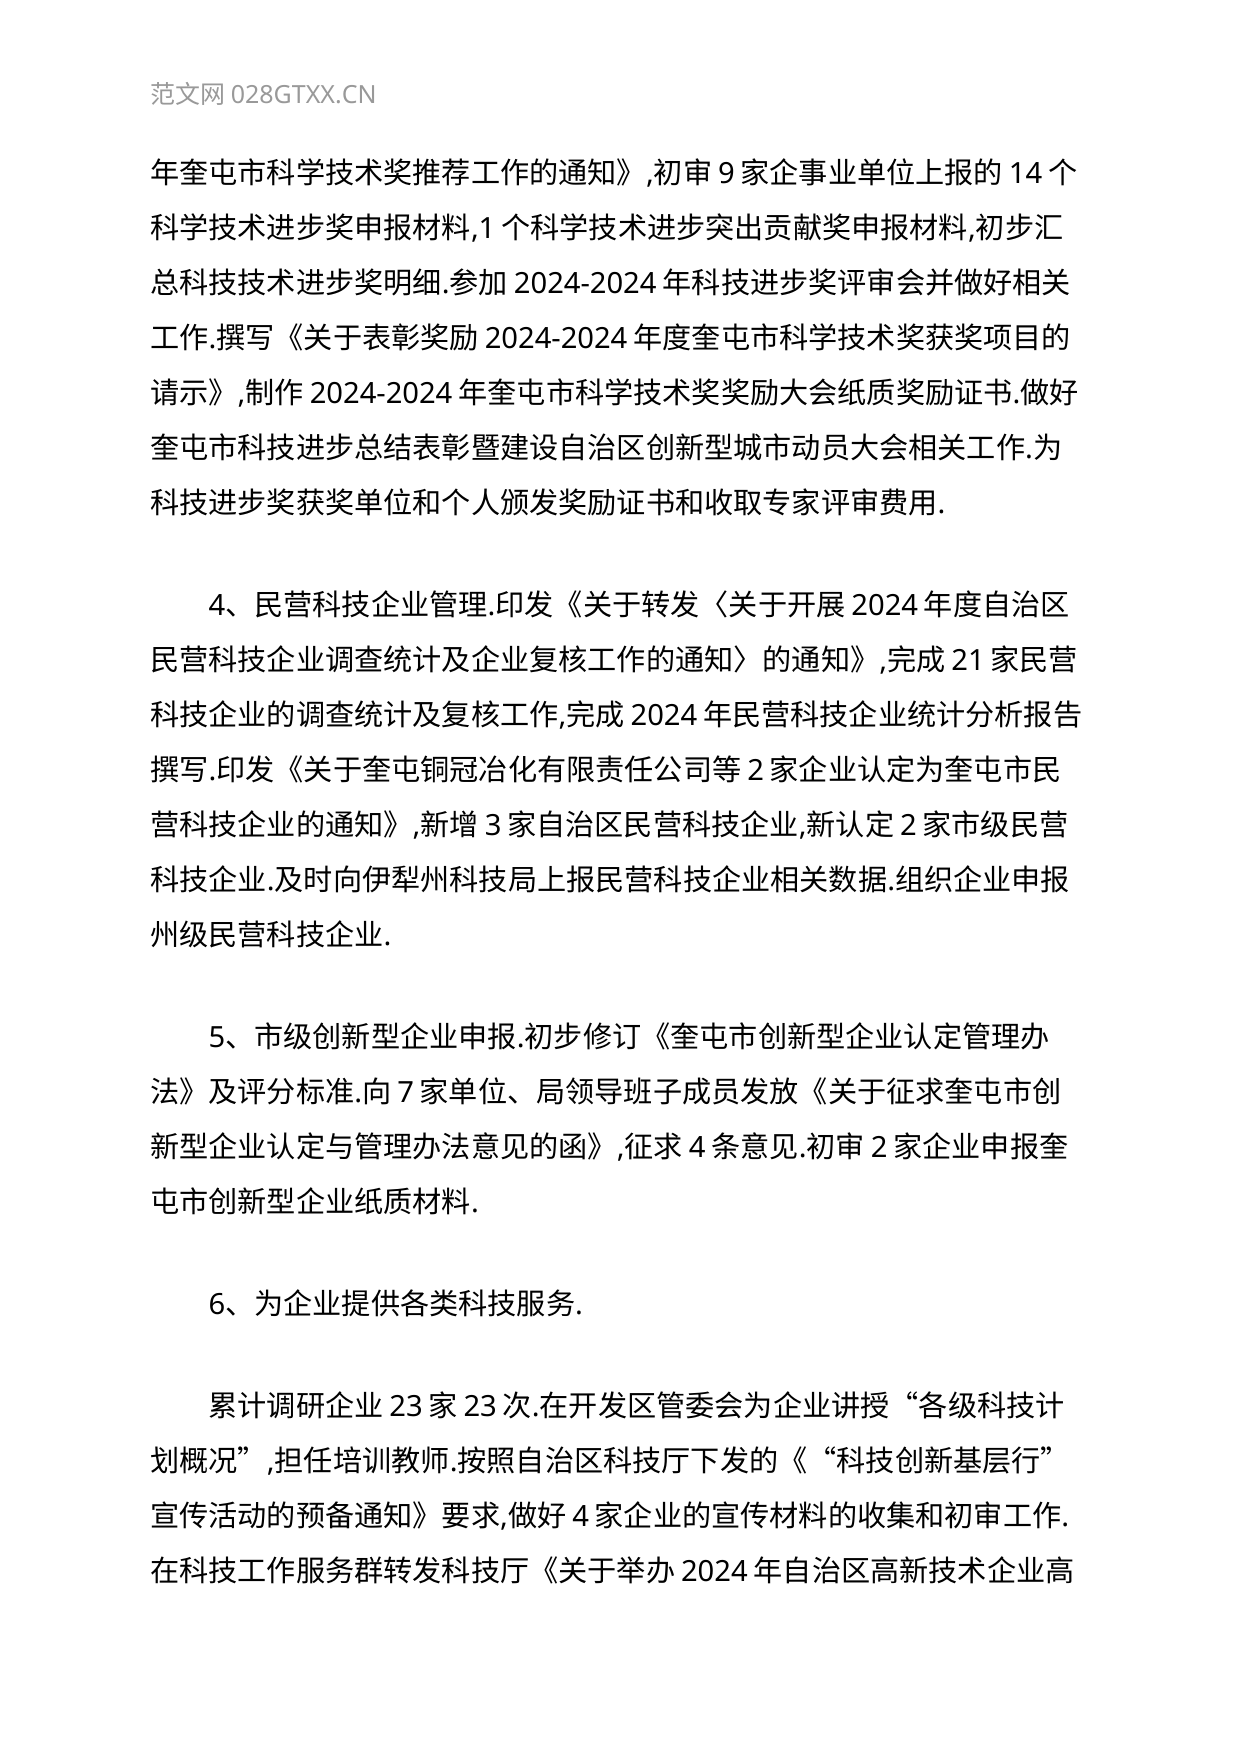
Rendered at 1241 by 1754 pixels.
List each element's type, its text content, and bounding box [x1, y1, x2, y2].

text 6、为企业提供各类科技服务. [150, 1281, 1090, 1323]
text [150, 150, 1090, 522]
text 4、民营科技企业管理.印发《关于转发〈关于开展2024年度自治区民营科技企业调查统计及企业复核工作的通知〉的通知》,完成21家民营科技企业的调查统计及复核工作,完成2024年民营科技企业统计分析报告撰写.印发《关于奎屯铜冠冶化有限责任公司等2家企业认定为奎屯市民营科技企业的通知》,新增3家自治区民营科技企业,新认定2家市级民营科技企业.及时向伊犁州科技局上报民营科技企业相关数据.组织企业申报州级民营科技企业. [150, 582, 1090, 954]
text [150, 1383, 1090, 1590]
text 5、市级创新型企业申报.初步修订《奎屯市创新型企业认定管理办法》及评分标准.向7家单位、局领导班子成员发放《关于征求奎屯市创新型企业认定与管理办法意见的函》,征求4条意见.初审2家企业申报奎屯市创新型企业纸质材料. [150, 1014, 1090, 1221]
